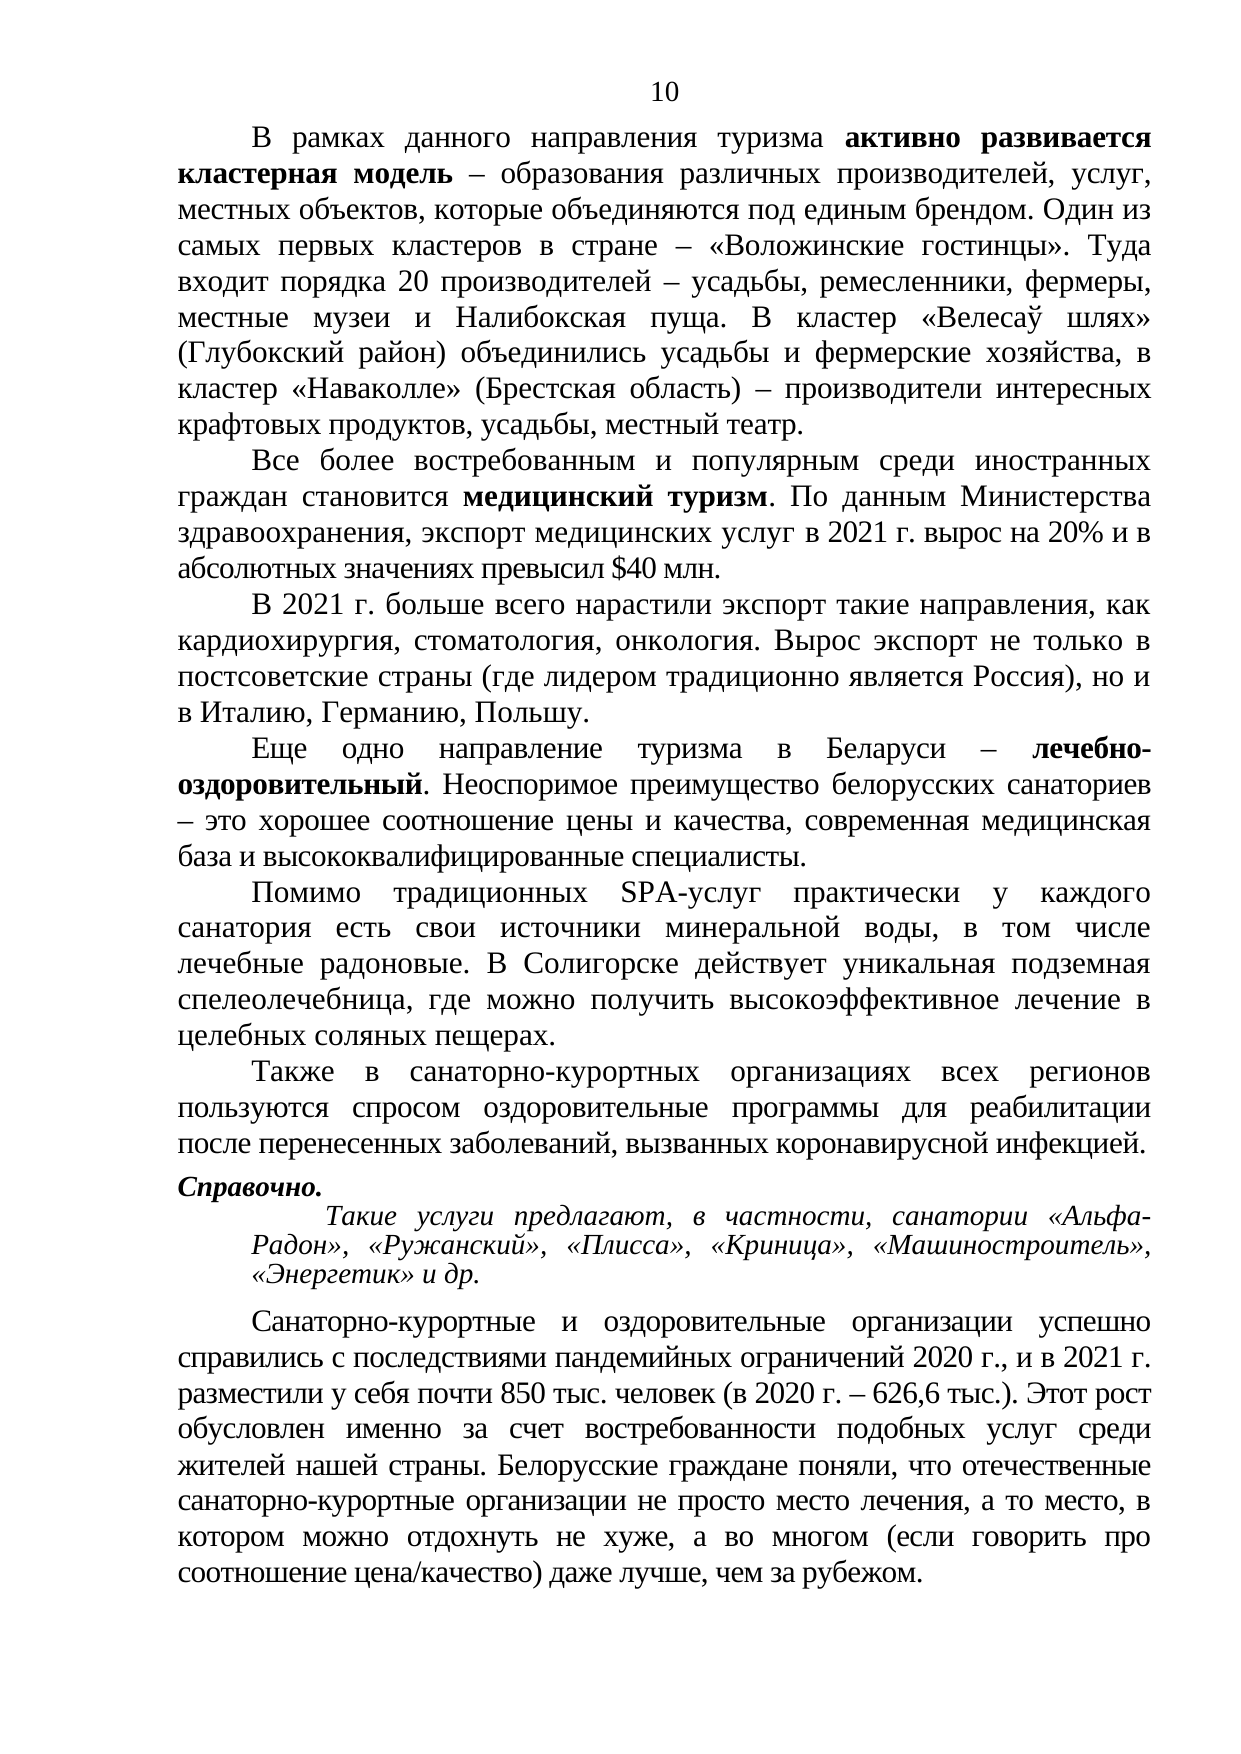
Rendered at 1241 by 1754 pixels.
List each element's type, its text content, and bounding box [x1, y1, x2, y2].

text Помимо традиционных SPA-услуг практически у каждого санатория есть свои источники минеральной воды, в том числе лечебные радоновые. В Солигорске действует уникальная подземная спелеолечебница, где можно получить высокоэффективное лечение в целебных соляных пещерах. [177, 873, 1152, 1052]
text Также в санаторно-курортных организациях всех регионов пользуются спросом оздоровительные программы для реабилитации после перенесенных заболеваний, вызванных коронавирусной инфекцией. [177, 1052, 1152, 1160]
text Справочно. [177, 1173, 1152, 1202]
text В рамках данного направления туризма активно развивается кластерная модель – образования различных производителей, услуг, местных объектов, которые объединяются под единым брендом. Один из самых первых кластеров в стране – «Воложинские гостинцы». Туда входит порядка 20 производителей – усадьбы, ремесленники, фермеры, местные музеи и Налибокская пуща. В кластер «Велесаў шлях» (Глубокский район) объединились усадьбы и фермерские хозяйства, в кластер «Наваколле» (Брестская область) – производители интересных крафтовых продуктов, усадьбы, местный театр. [177, 118, 1152, 442]
text Еще одно направление туризма в Беларуси – лечебно-оздоровительный. Неоспоримое преимущество белорусских санаториев – это хорошее соотношение цены и качества, современная медицинская база и высококвалифицированные специалисты. [177, 729, 1152, 873]
text Санаторно-курортные и оздоровительные организации успешно справились с последствиями пандемийных ограничений 2020 г., и в 2021 г. разместили у себя почти 850 тыс. человек (в 2020 г. – 626,6 тыс.). Этот рост обусловлен именно за счет востребованности подобных услуг среди жителей нашей страны. Белорусские граждане поняли, что отечественные санаторно-курортные организации не просто место лечения, а то место, в котором можно отдохнуть не хуже, а во многом (если говорить про соотношение цена/качество) даже лучше, чем за рубежом. [177, 1302, 1152, 1589]
text Такие услуги предлагают, в частности, санатории «Альфа-Радон», «Ружанский», «Плисса», «Криница», «Машиностроитель», «Энергетик» и др. [251, 1202, 1152, 1289]
text В 2021 г. больше всего нарастили экспорт такие направления, как кардиохирургия, стоматология, онкология. Вырос экспорт не только в постсоветские страны (где лидером традиционно является Россия), но и в Италию, Германию, Польшу. [177, 585, 1152, 729]
text Все более востребованным и популярным среди иностранных граждан становится медицинский туризм. По данным Министерства здравоохранения, экспорт медицинских услуг в 2021 г. вырос на 20% и в абсолютных значениях превысил $40 млн. [177, 442, 1152, 585]
